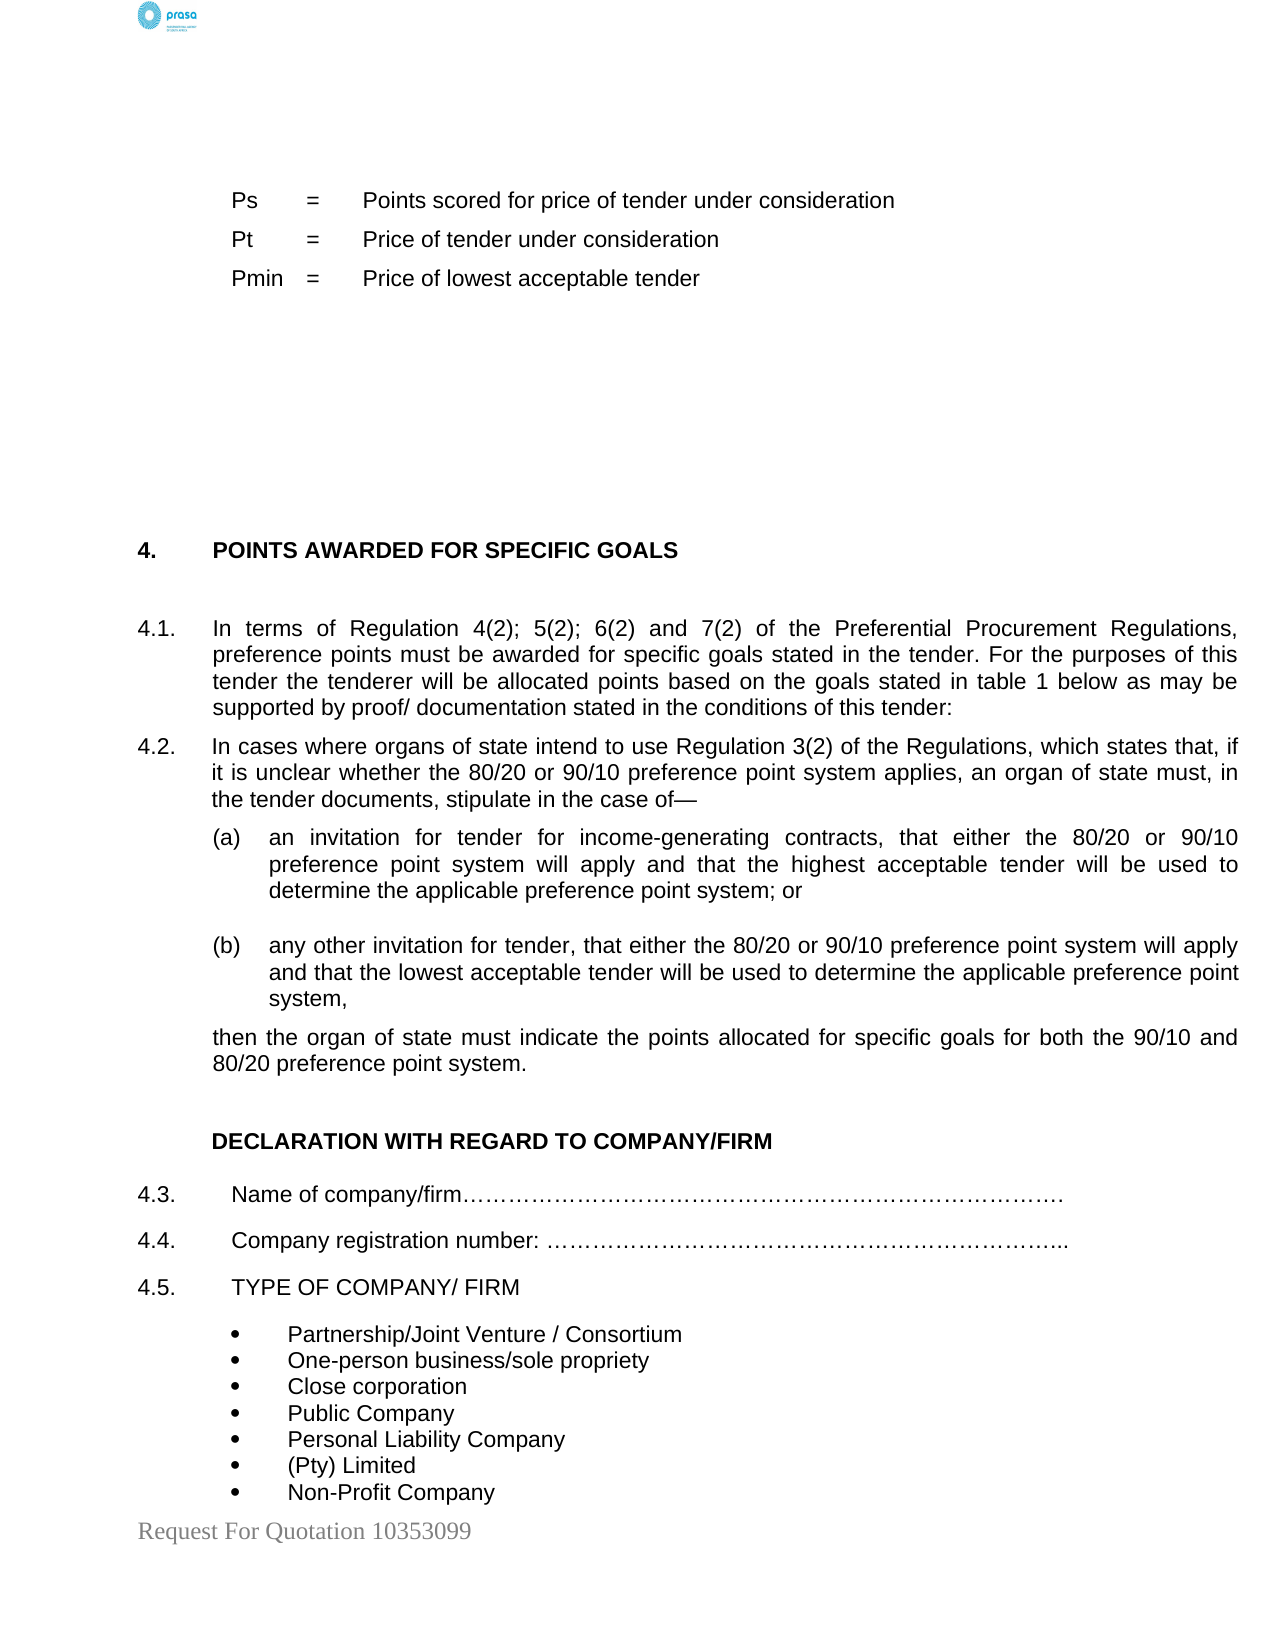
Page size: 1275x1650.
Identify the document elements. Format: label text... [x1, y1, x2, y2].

list Company registration number: …………………………………………………………... [137, 1227, 1230, 1253]
list TYPE OF COMPANY/ FIRM [137, 1274, 1239, 1300]
list Name of company/firm……………………………………………………………………. [137, 1181, 1239, 1207]
text Close corporation [231, 1373, 1239, 1399]
list any other invitation for tender, that either the 80/20 or 90/10 preference point system will apply and that the lowest acceptable tender will be used to determine the applicable preference point system, [212, 932, 1239, 1011]
list POINTS AWARDED FOR SPECIFIC GOALS [137, 537, 1239, 563]
text DECLARATION WITH REGARD TO COMPANY/FIRM [137, 1128, 1239, 1154]
text Ps = Points scored for price of tender under consideration [137, 187, 1239, 214]
list In cases where organs of state intend to use Regulation 3(2) of the Regulations, which states that, if it is unclear whether the 80/20 or 90/10 preference point system applies, an organ of state must, in the tender documents, stipulate in the case of— [137, 733, 1239, 812]
list In terms of Regulation 4(2); 5(2); 6(2) and 7(2) of the Preferential Procurement Regulations, preference points must be awarded for specific goals stated in the tender. For the purposes of this tender the tenderer will be allocated points based on the goals stated in table 1 below as may be supported by proof/ documentation stated in the conditions of this tender: [137, 615, 1239, 720]
picture [137, 0, 197, 32]
text then the organ of state must indicate the points allocated for specific goals for both the 90/10 and 80/20 preference point system. [212, 1024, 1239, 1076]
text One-person business/sole propriety [231, 1347, 1239, 1373]
text Partnership/Joint Venture / Consortium [231, 1321, 1239, 1347]
text Public Company [231, 1399, 1239, 1426]
text (Pty) Limited [231, 1452, 1239, 1479]
text Pmin = Price of lowest acceptable tender [137, 265, 1239, 292]
text Personal Liability Company [231, 1426, 1239, 1452]
text Pt = Price of tender under consideration [137, 226, 1239, 253]
text Non-Profit Company [231, 1479, 1239, 1505]
list an invitation for tender for income-generating contracts, that either the 80/20 or 90/10 preference point system will apply and that the highest acceptable tender will be used to determine the applicable preference point system; or [212, 824, 1239, 903]
